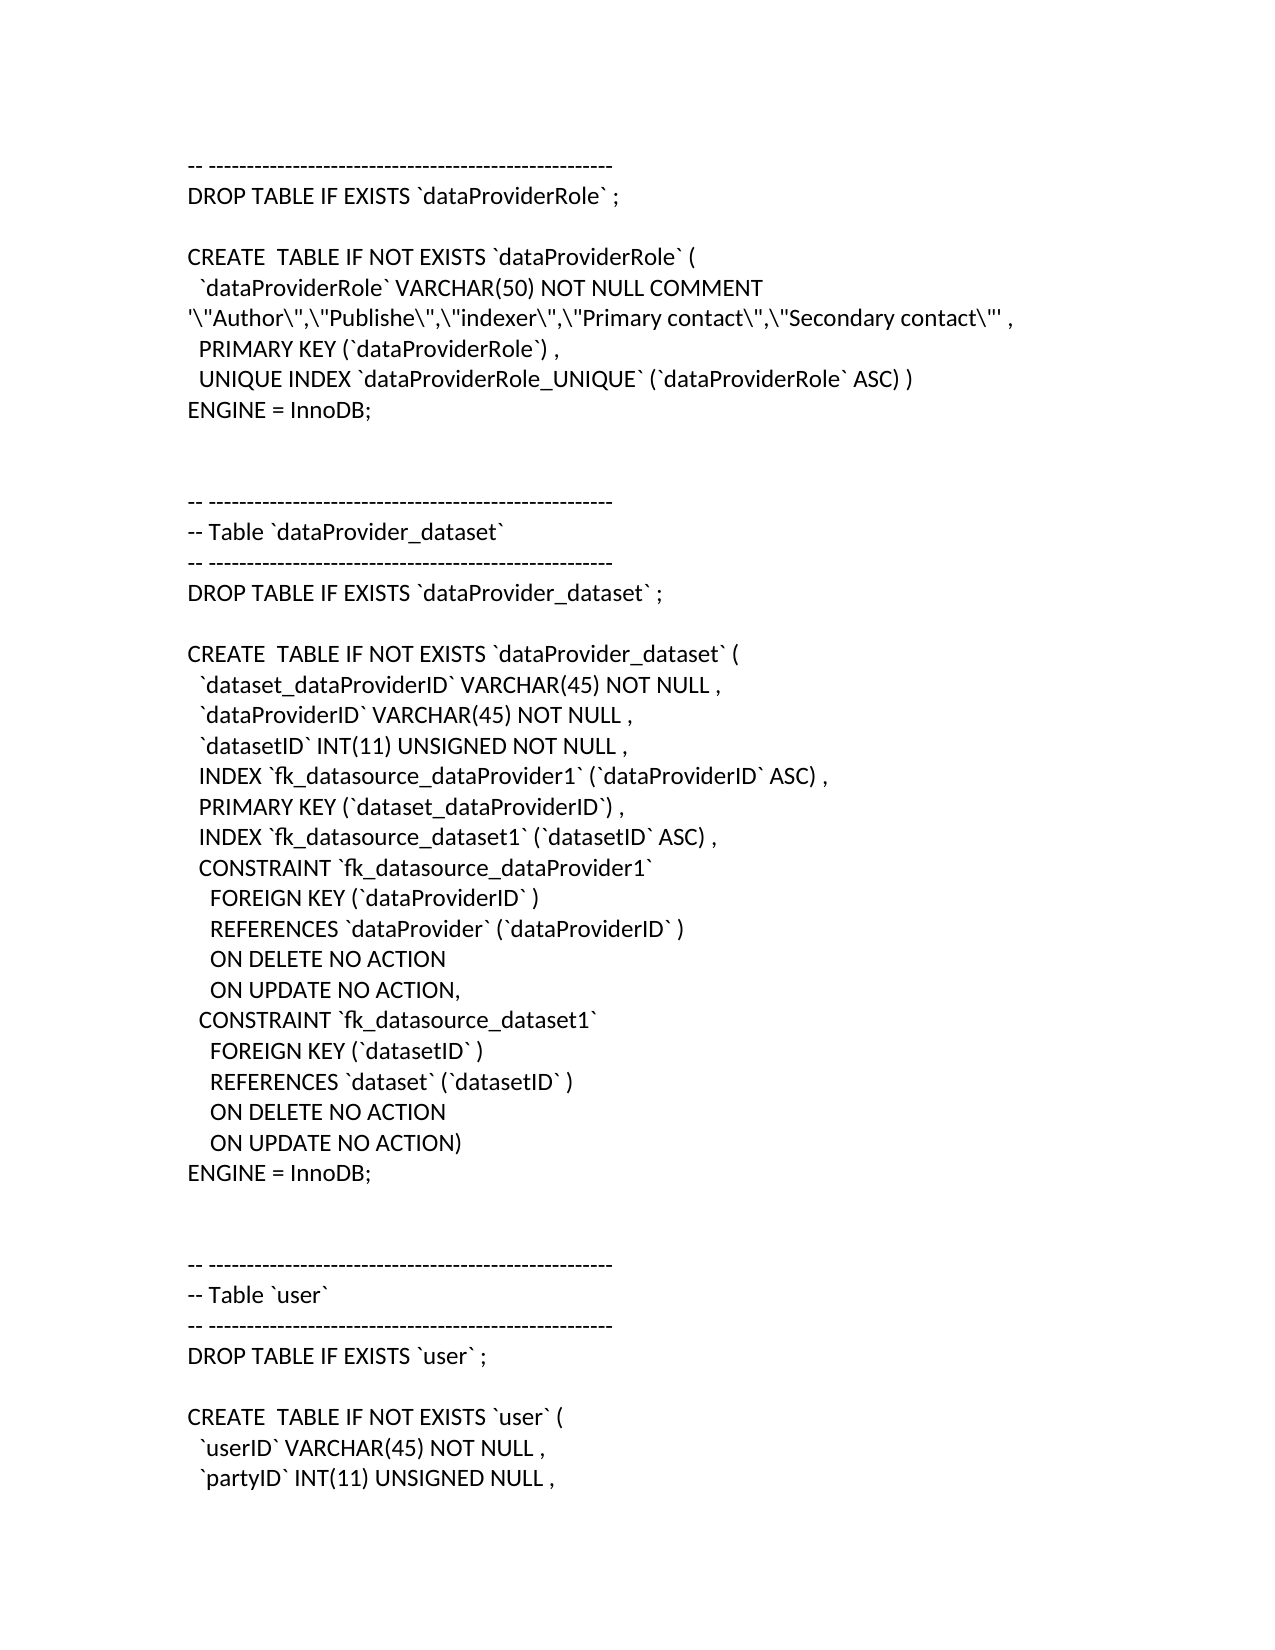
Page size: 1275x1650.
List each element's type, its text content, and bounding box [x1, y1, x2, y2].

text FOREIGN KEY (`datasetID` ) [187, 1035, 1087, 1066]
text `partyID` INT(11) UNSIGNED NULL , [187, 1462, 1087, 1493]
text FOREIGN KEY (`dataProviderID` ) [187, 882, 1087, 913]
text `datasetID` INT(11) UNSIGNED NOT NULL , [187, 730, 1087, 760]
text -- ----------------------------------------------------- [187, 1249, 1087, 1279]
text PRIMARY KEY (`dataProviderRole`) , [187, 333, 1087, 364]
text DROP TABLE IF EXISTS `user` ; [187, 1340, 1087, 1371]
text CREATE TABLE IF NOT EXISTS `user` ( [187, 1401, 1087, 1432]
text -- ----------------------------------------------------- [187, 1310, 1087, 1340]
text ENGINE = InnoDB; [187, 394, 1087, 425]
text -- Table `user` [187, 1279, 1087, 1310]
text ON DELETE NO ACTION [187, 1096, 1087, 1127]
text -- ----------------------------------------------------- [187, 486, 1087, 516]
text DROP TABLE IF EXISTS `dataProvider_dataset` ; [187, 577, 1087, 608]
text ON UPDATE NO ACTION) [187, 1127, 1087, 1157]
text `dataset_dataProviderID` VARCHAR(45) NOT NULL , [187, 669, 1087, 699]
text CREATE TABLE IF NOT EXISTS `dataProviderRole` ( [187, 242, 1087, 272]
text ON UPDATE NO ACTION, [187, 974, 1087, 1004]
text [187, 150, 1087, 181]
text -- ----------------------------------------------------- [187, 547, 1087, 577]
text INDEX `fk_datasource_dataProvider1` (`dataProviderID` ASC) , [187, 760, 1087, 791]
text CREATE TABLE IF NOT EXISTS `dataProvider_dataset` ( [187, 638, 1087, 669]
text INDEX `fk_datasource_dataset1` (`datasetID` ASC) , [187, 821, 1087, 852]
text ENGINE = InnoDB; [187, 1157, 1087, 1188]
text CONSTRAINT `fk_datasource_dataset1` [187, 1004, 1087, 1035]
text CONSTRAINT `fk_datasource_dataProvider1` [187, 852, 1087, 882]
text UNIQUE INDEX `dataProviderRole_UNIQUE` (`dataProviderRole` ASC) ) [187, 364, 1087, 394]
text ON DELETE NO ACTION [187, 943, 1087, 974]
text DROP TABLE IF EXISTS `dataProviderRole` ; [187, 181, 1087, 211]
text REFERENCES `dataset` (`datasetID` ) [187, 1066, 1087, 1096]
text `dataProviderRole` VARCHAR(50) NOT NULL COMMENT '\"Author\",\"Publishe\",\"indexer\",\"Primary contact\",\"Secondary contact\"' , [187, 272, 1087, 333]
text PRIMARY KEY (`dataset_dataProviderID`) , [187, 791, 1087, 821]
text `userID` VARCHAR(45) NOT NULL , [187, 1432, 1087, 1462]
text REFERENCES `dataProvider` (`dataProviderID` ) [187, 913, 1087, 943]
text -- Table `dataProvider_dataset` [187, 516, 1087, 547]
text `dataProviderID` VARCHAR(45) NOT NULL , [187, 699, 1087, 730]
